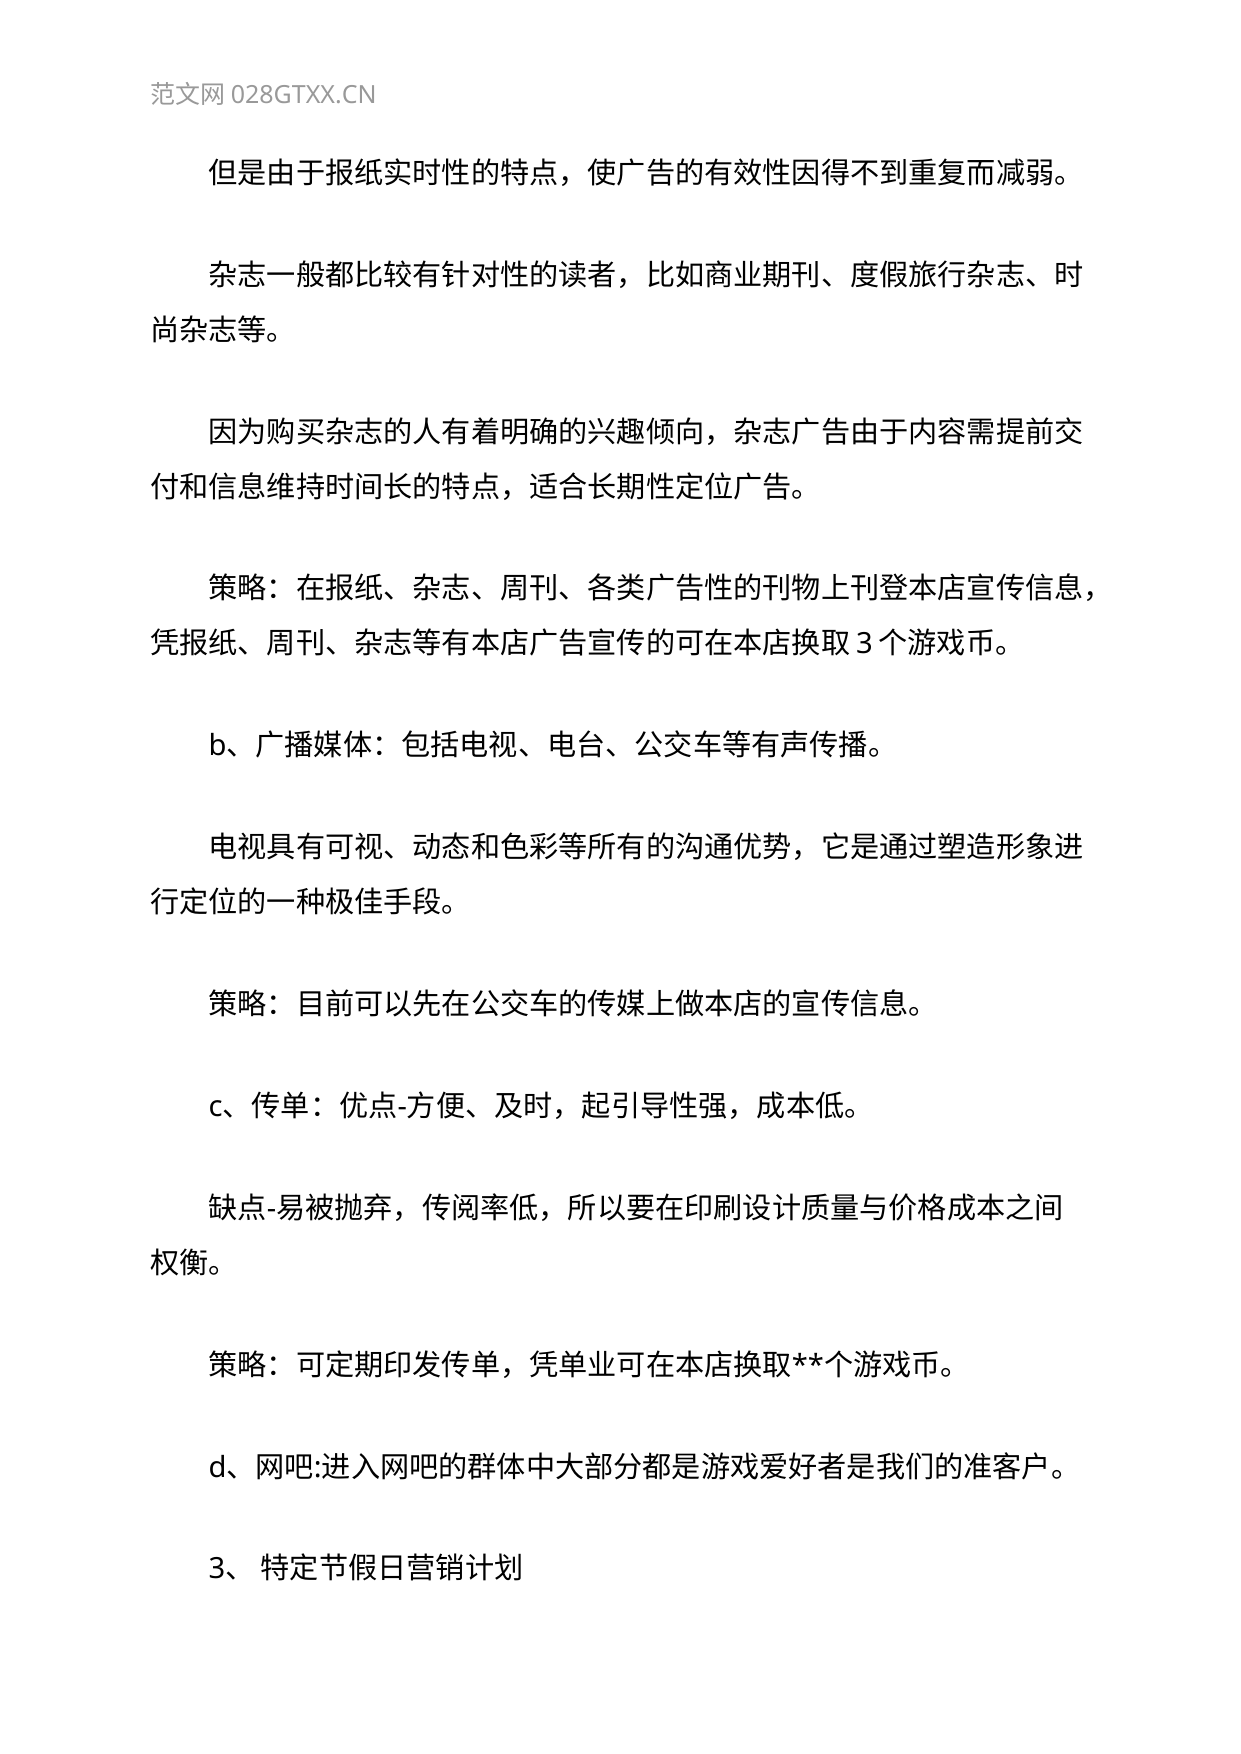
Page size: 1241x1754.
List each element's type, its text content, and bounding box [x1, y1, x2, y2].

text 因为购买杂志的人有着明确的兴趣倾向，杂志广告由于内容需提前交付和信息维持时间长的特点，适合长期性定位广告。 [150, 408, 1090, 506]
text 电视具有可视、动态和色彩等所有的沟通优势，它是通过塑造形象进行定位的一种极佳手段。 [150, 824, 1090, 921]
text 策略：可定期印发传单，凭单业可在本店换取**个游戏币。 [150, 1341, 1090, 1383]
text 杂志一般都比较有针对性的读者，比如商业期刊、度假旅行杂志、时尚杂志等。 [150, 252, 1090, 349]
text 但是由于报纸实时性的特点，使广告的有效性因得不到重复而减弱。 [150, 150, 1090, 192]
text 3、 特定节假日营销计划 [150, 1545, 1090, 1587]
text 策略：在报纸、杂志、周刊、各类广告性的刊物上刊登本店宣传信息，凭报纸、周刊、杂志等有本店广告宣传的可在本店换取3个游戏币。 [150, 565, 1090, 662]
text d、网吧:进入网吧的群体中大部分都是游戏爱好者是我们的准客户。 [150, 1443, 1090, 1486]
text b、广播媒体：包括电视、电台、公交车等有声传播。 [150, 722, 1090, 764]
text 缺点-易被抛弃，传阅率低，所以要在印刷设计质量与价格成本之间权衡。 [150, 1184, 1090, 1282]
text 策略：目前可以先在公交车的传媒上做本店的宣传信息。 [150, 981, 1090, 1023]
text c、传单：优点-方便、及时，起引导性强，成本低。 [150, 1082, 1090, 1125]
